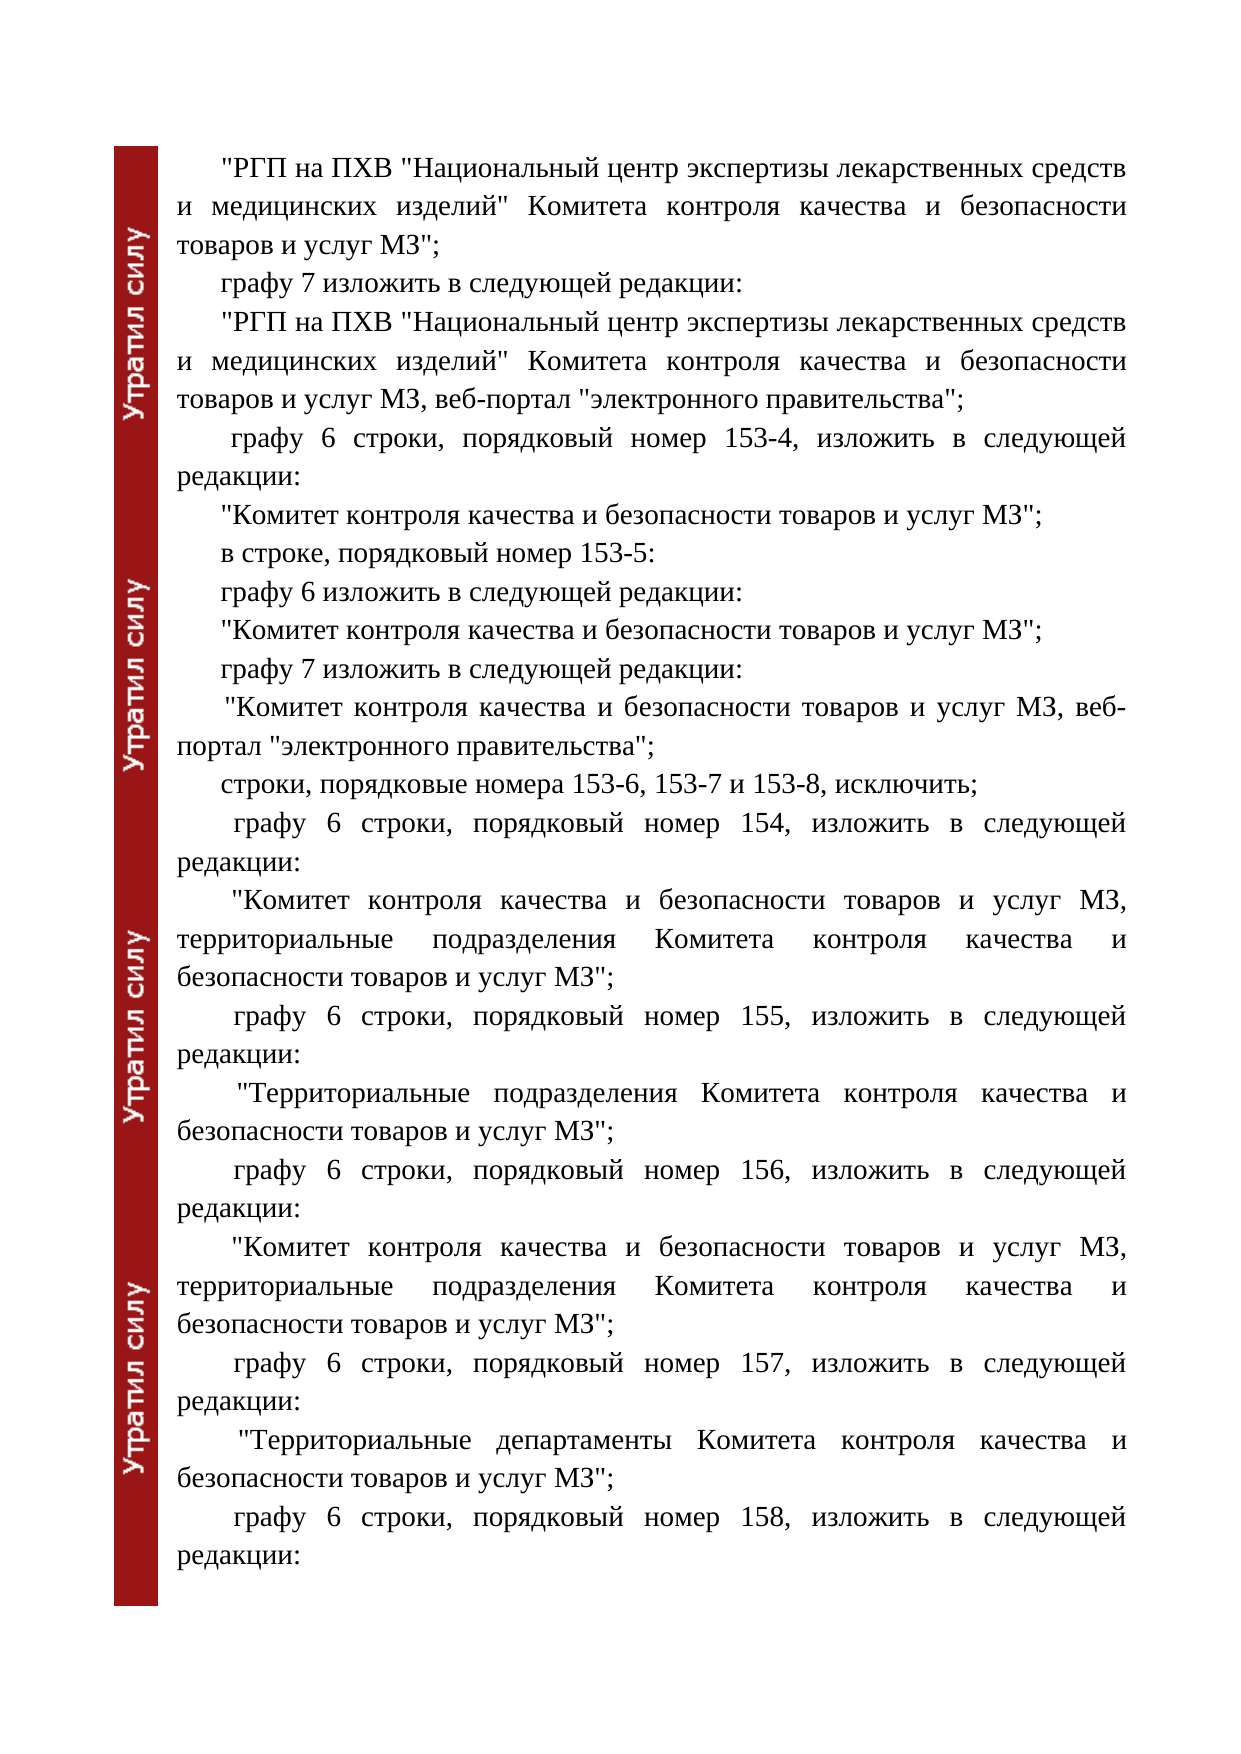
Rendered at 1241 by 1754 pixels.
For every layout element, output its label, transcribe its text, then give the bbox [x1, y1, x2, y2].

text графу 6 строки, порядковый номер 157, изложить в следующей редакции: [112, 1345, 1128, 1417]
picture [114, 607, 158, 612]
picture [114, 299, 158, 304]
text графу 7 изложить в следующей редакции: [112, 266, 1128, 299]
text графу 6 строки, порядковый номер 155, изложить в следующей редакции: [112, 998, 1128, 1070]
picture [114, 1070, 158, 1075]
text графу 6 строки, порядковый номер 156, изложить в следующей редакции: [112, 1152, 1128, 1224]
text графу 6 строки, порядковый номер 154, изложить в следующей редакции: [112, 805, 1128, 877]
picture [114, 1494, 158, 1499]
picture [114, 646, 158, 651]
text "Комитет контроля качества и безопасности товаров и услуг МЗ, территориальные подразделения Комитета контроля качества и безопасности товаров и услуг МЗ"; [112, 1229, 1128, 1340]
picture [114, 1417, 158, 1422]
picture [114, 1147, 158, 1152]
text "Территориальные департаменты Комитета контроля качества и безопасности товаров и услуг МЗ"; [112, 1422, 1128, 1494]
text графу 6 изложить в следующей редакции: [112, 574, 1128, 607]
text графу 6 строки, порядковый номер 153-4, изложить в следующей редакции: [112, 420, 1128, 492]
picture [114, 1571, 158, 1606]
picture [114, 261, 158, 266]
picture [114, 530, 158, 535]
picture [114, 415, 158, 420]
picture [114, 1340, 158, 1345]
text в строке, порядковый номер 153-5: [112, 535, 1128, 569]
text "Территориальные подразделения Комитета контроля качества и безопасности товаров и услуг МЗ"; [112, 1075, 1128, 1147]
picture [114, 146, 158, 150]
picture [114, 569, 158, 574]
text "РГП на ПХВ "Национальный центр экспертизы лекарственных средств и медицинских изделий" Комитета контроля качества и безопасности товаров и услуг МЗ"; [112, 150, 1128, 261]
text графу 7 изложить в следующей редакции: [112, 651, 1128, 684]
picture [114, 762, 158, 767]
text "Комитет контроля качества и безопасности товаров и услуг МЗ, территориальные подразделения Комитета контроля качества и безопасности товаров и услуг МЗ"; [112, 882, 1128, 993]
picture [114, 492, 158, 497]
text "Комитет контроля качества и безопасности товаров и услуг МЗ"; [112, 497, 1128, 530]
picture [114, 877, 158, 882]
text "Комитет контроля качества и безопасности товаров и услуг МЗ"; [112, 612, 1128, 646]
text "Комитет контроля качества и безопасности товаров и услуг МЗ, веб-портал "электронного правительства"; [112, 689, 1128, 762]
picture [114, 1224, 158, 1229]
text строки, порядковые номера 153-6, 153-7 и 153-8, исключить; [112, 767, 1128, 800]
picture [114, 800, 158, 805]
picture [114, 993, 158, 998]
text графу 6 строки, порядковый номер 158, изложить в следующей редакции: [112, 1499, 1128, 1571]
text "РГП на ПХВ "Национальный центр экспертизы лекарственных средств и медицинских изделий" Комитета контроля качества и безопасности товаров и услуг МЗ, веб-портал "электронного правительства"; [112, 304, 1128, 415]
picture [114, 684, 158, 689]
